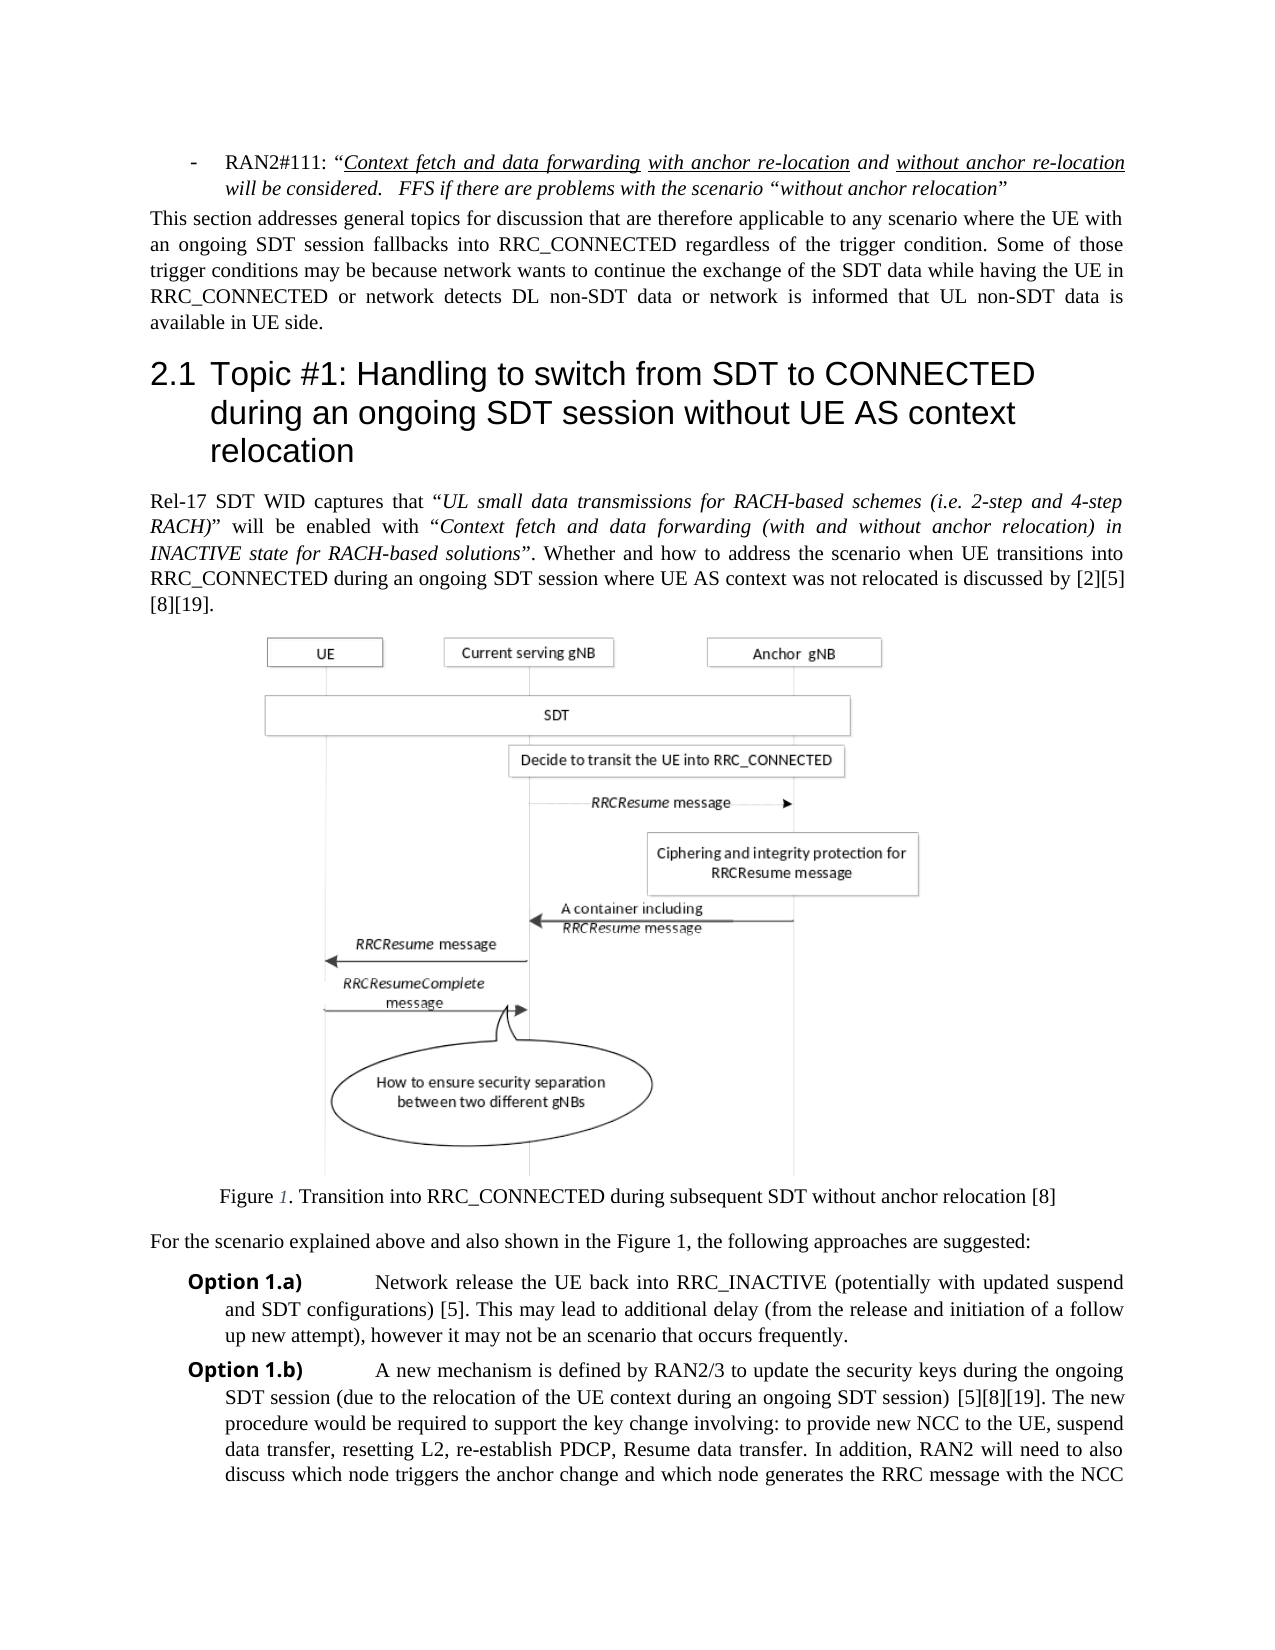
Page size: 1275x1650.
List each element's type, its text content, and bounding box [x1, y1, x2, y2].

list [187, 1355, 1125, 1486]
text Rel-17 SDT WID captures that “UL small data transmissions for RACH-based schemes (i.e. 2-step and 4-step RACH)” will be enabled with “Context fetch and data forwarding (with and without anchor relocation) in INACTIVE state for RACH-based solutions”. Whether and how to address the scenario when UE transitions into RRC_CONNECTED during an ongoing SDT session where UE AS context was not relocated is discussed by [2][5][8][19]. [150, 488, 1125, 616]
subtitle Topic #1: Handling to switch from SDT to CONNECTED during an ongoing SDT session without UE AS context relocation [150, 354, 1125, 470]
list RAN2#111: “Context fetch and data forwarding with anchor re-location and without anchor re-location will be considered. FFS if there are problems with the scenario “without anchor relocation” [187, 150, 1125, 200]
list Network release the UE back into RRC_INACTIVE (potentially with updated suspend and SDT configurations) [5]. This may lead to additional delay (from the release and initiation of a follow up new attempt), however it may not be an scenario that occurs frequently. [187, 1267, 1125, 1347]
text For the scenario explained above and also shown in the Figure 1, the following approaches are suggested: [150, 1229, 1125, 1253]
text Figure 1. Transition into RRC_CONNECTED during subsequent SDT without anchor relocation [8] [150, 1184, 1125, 1208]
text This section addresses general topics for discussion that are therefore applicable to any scenario where the UE with an ongoing SDT session fallbacks into RRC_CONNECTED regardless of the trigger condition. Some of those trigger conditions may be because network wants to continue the exchange of the SDT data while having the UE in RRC_CONNECTED or network detects DL non-SDT data or network is informed that UL non-SDT data is available in UE side. [150, 206, 1125, 334]
